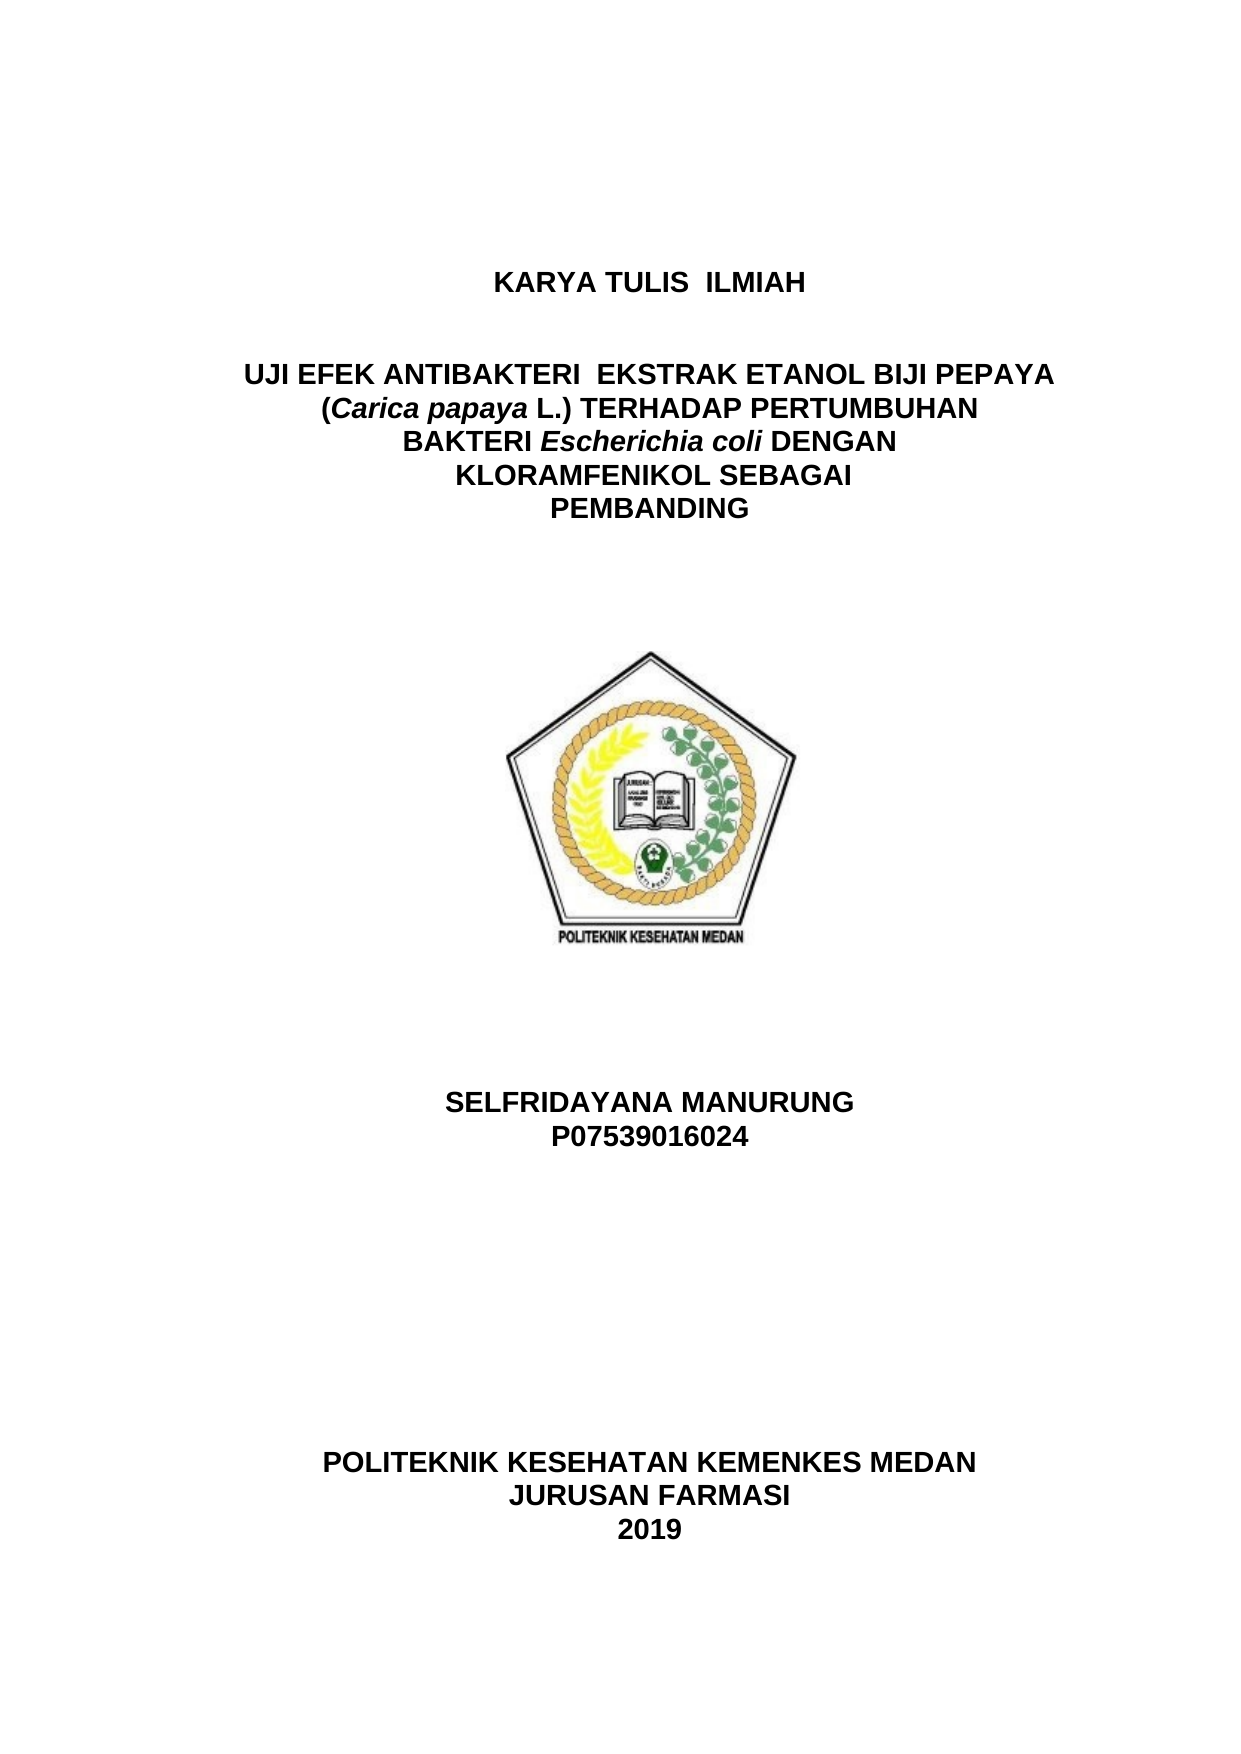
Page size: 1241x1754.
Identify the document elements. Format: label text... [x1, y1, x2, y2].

text BAKTERI Escherichia coli DENGAN [236, 424, 1063, 458]
picture [505, 651, 801, 950]
text PEMBANDING [236, 491, 1063, 525]
text JURUSAN FARMASI [236, 1478, 1063, 1512]
text SELFRIDAYANA MANURUNG [236, 1085, 1063, 1119]
text KARYA TULIS ILMIAH [236, 265, 1063, 298]
text 2019 [236, 1512, 1063, 1545]
text UJI EFEK ANTIBAKTERI EKSTRAK ETANOL BIJI PEPAYA (Carica papaya L.) TERHADAP PERTUMBUHAN [236, 357, 1063, 424]
text P07539016024 [236, 1119, 1063, 1152]
text KLORAMFENIKOL SEBAGAI [236, 458, 1063, 491]
text POLITEKNIK KESEHATAN KEMENKES MEDAN [236, 1445, 1063, 1478]
